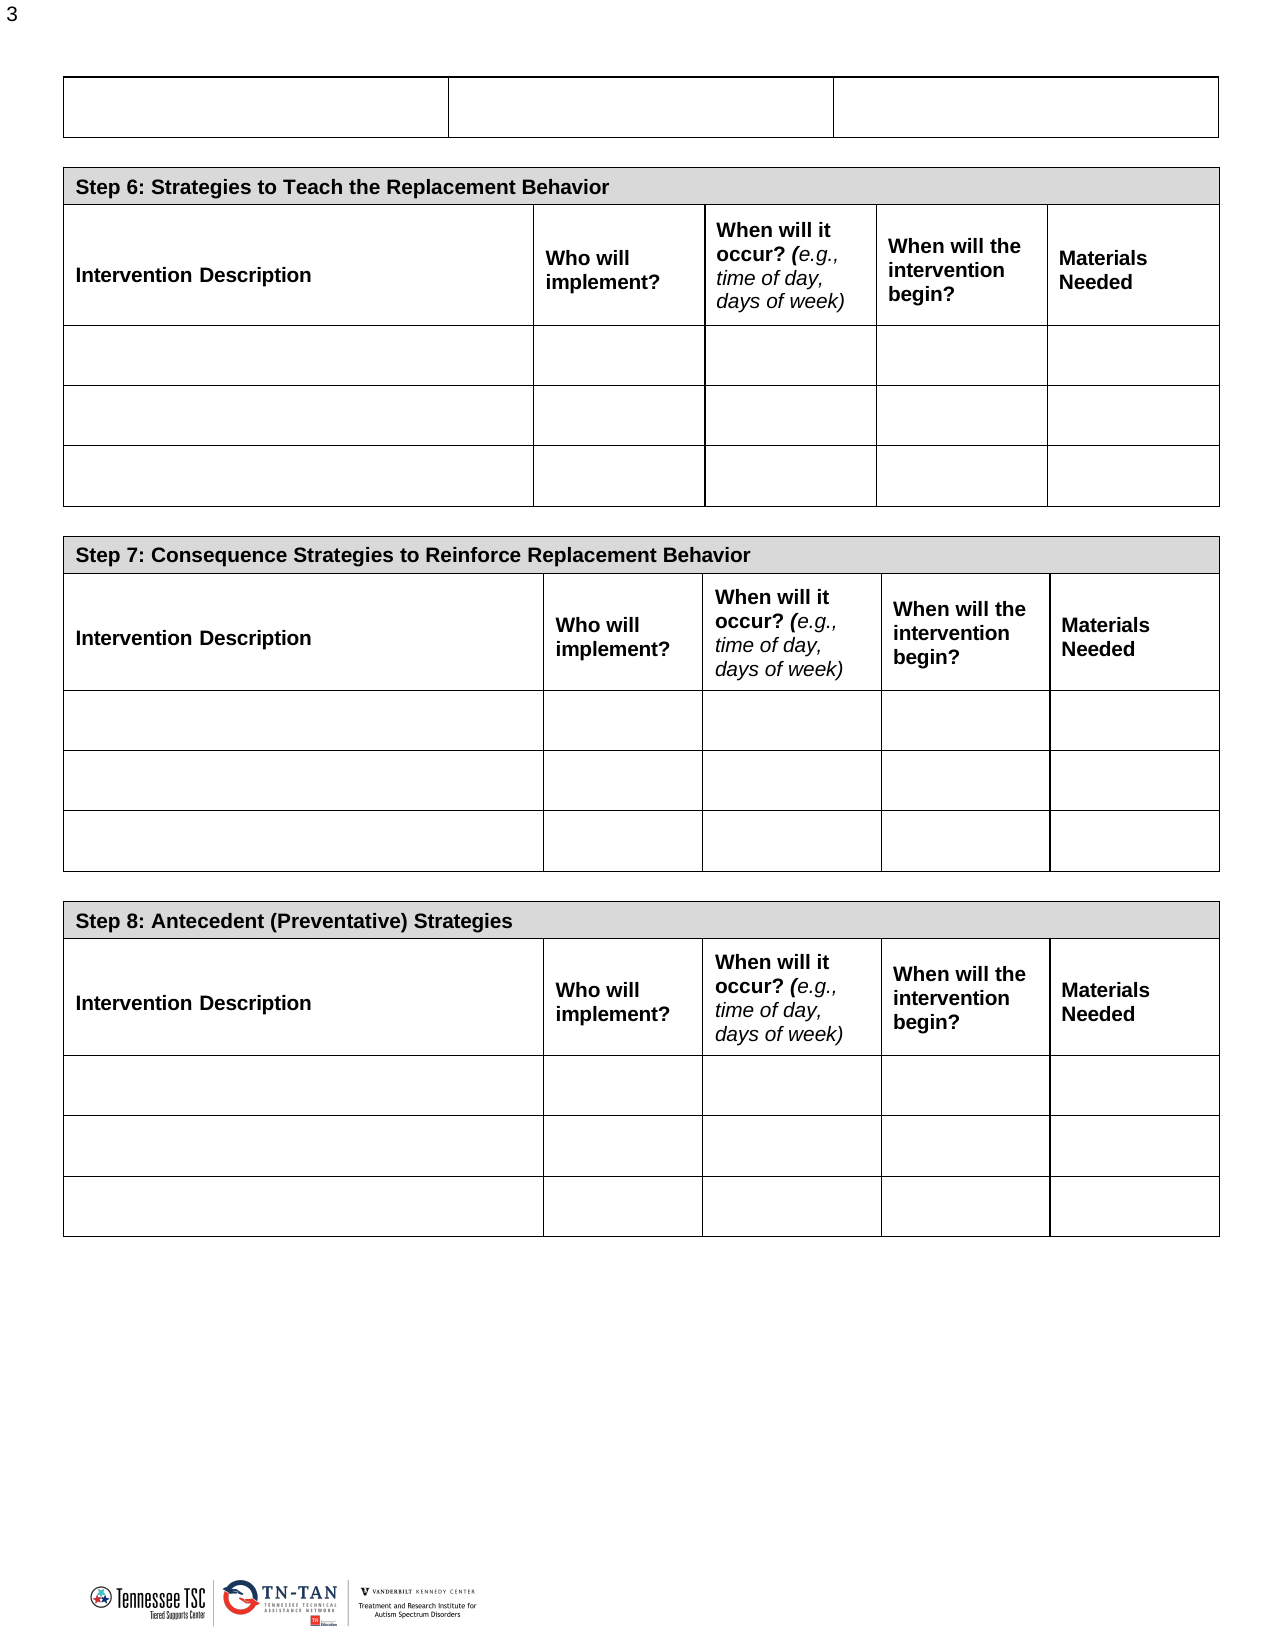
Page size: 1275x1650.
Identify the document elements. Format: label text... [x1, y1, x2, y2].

table_cell [534, 446, 704, 506]
table_header [834, 78, 1218, 137]
table_cell [534, 326, 704, 385]
table_cell Who will implement? [544, 574, 702, 690]
table_cell [544, 811, 702, 871]
table_cell [1051, 751, 1219, 810]
table_cell When will it occur? (e.g., time of day, days of week) [706, 205, 876, 325]
table_cell [703, 1177, 881, 1236]
table_cell [882, 1177, 1049, 1236]
table_cell [64, 811, 543, 871]
table_cell [877, 446, 1047, 506]
table_cell [703, 811, 881, 871]
table_cell [64, 691, 543, 750]
table_cell When will the intervention begin? [882, 574, 1049, 690]
table_cell Who will implement? [544, 939, 702, 1055]
table_cell [706, 386, 876, 445]
table_header Step 7: Consequence Strategies to Reinforce Replacement Behavior [64, 537, 1219, 573]
table_cell Who will implement? [534, 205, 704, 325]
table_cell [64, 386, 533, 445]
table_cell [64, 446, 533, 506]
table_cell [64, 751, 543, 810]
table_header [449, 78, 833, 137]
table_cell [703, 751, 881, 810]
table_cell [1048, 326, 1219, 385]
table_cell Intervention Description [64, 939, 543, 1055]
table_cell Materials Needed [1051, 939, 1219, 1055]
table_header Step 8: Antecedent (Preventative) Strategies [64, 902, 1219, 938]
table_cell [64, 326, 533, 385]
table_cell [64, 1177, 543, 1236]
table_cell [882, 751, 1049, 810]
table_cell [64, 1056, 543, 1115]
table_cell [1048, 386, 1219, 445]
table_cell [706, 446, 876, 506]
table_cell [703, 1056, 881, 1115]
table_cell Materials Needed [1051, 574, 1219, 690]
table_cell [534, 386, 704, 445]
picture [75, 1561, 492, 1643]
table_cell [1051, 691, 1219, 750]
table_cell [1051, 1056, 1219, 1115]
table_cell Intervention Description [64, 574, 543, 690]
table_cell [544, 1177, 702, 1236]
table_cell [703, 1116, 881, 1176]
table_cell [1051, 811, 1219, 871]
table_cell [703, 691, 881, 750]
table_cell When will it occur? (e.g., time of day, days of week) [703, 939, 881, 1055]
table_cell [882, 691, 1049, 750]
table_cell [1048, 446, 1219, 506]
table_cell [1051, 1116, 1219, 1176]
table_header [64, 78, 448, 137]
table_cell [544, 691, 702, 750]
table_cell [706, 326, 876, 385]
table_cell [1051, 1177, 1219, 1236]
table_cell When will it occur? (e.g., time of day, days of week) [703, 574, 881, 690]
table_cell Materials Needed [1048, 205, 1219, 325]
table_cell When will the intervention begin? [882, 939, 1049, 1055]
table_cell [64, 1116, 543, 1176]
table_cell Intervention Description [64, 205, 533, 325]
table_cell [544, 751, 702, 810]
table_cell [882, 811, 1049, 871]
table_cell [882, 1056, 1049, 1115]
table_cell [544, 1116, 702, 1176]
table_cell [877, 326, 1047, 385]
table_cell [882, 1116, 1049, 1176]
table_cell [544, 1056, 702, 1115]
table_cell [877, 386, 1047, 445]
table_cell When will the intervention begin? [877, 205, 1047, 325]
table_header Step 6: Strategies to Teach the Replacement Behavior [64, 168, 1219, 204]
